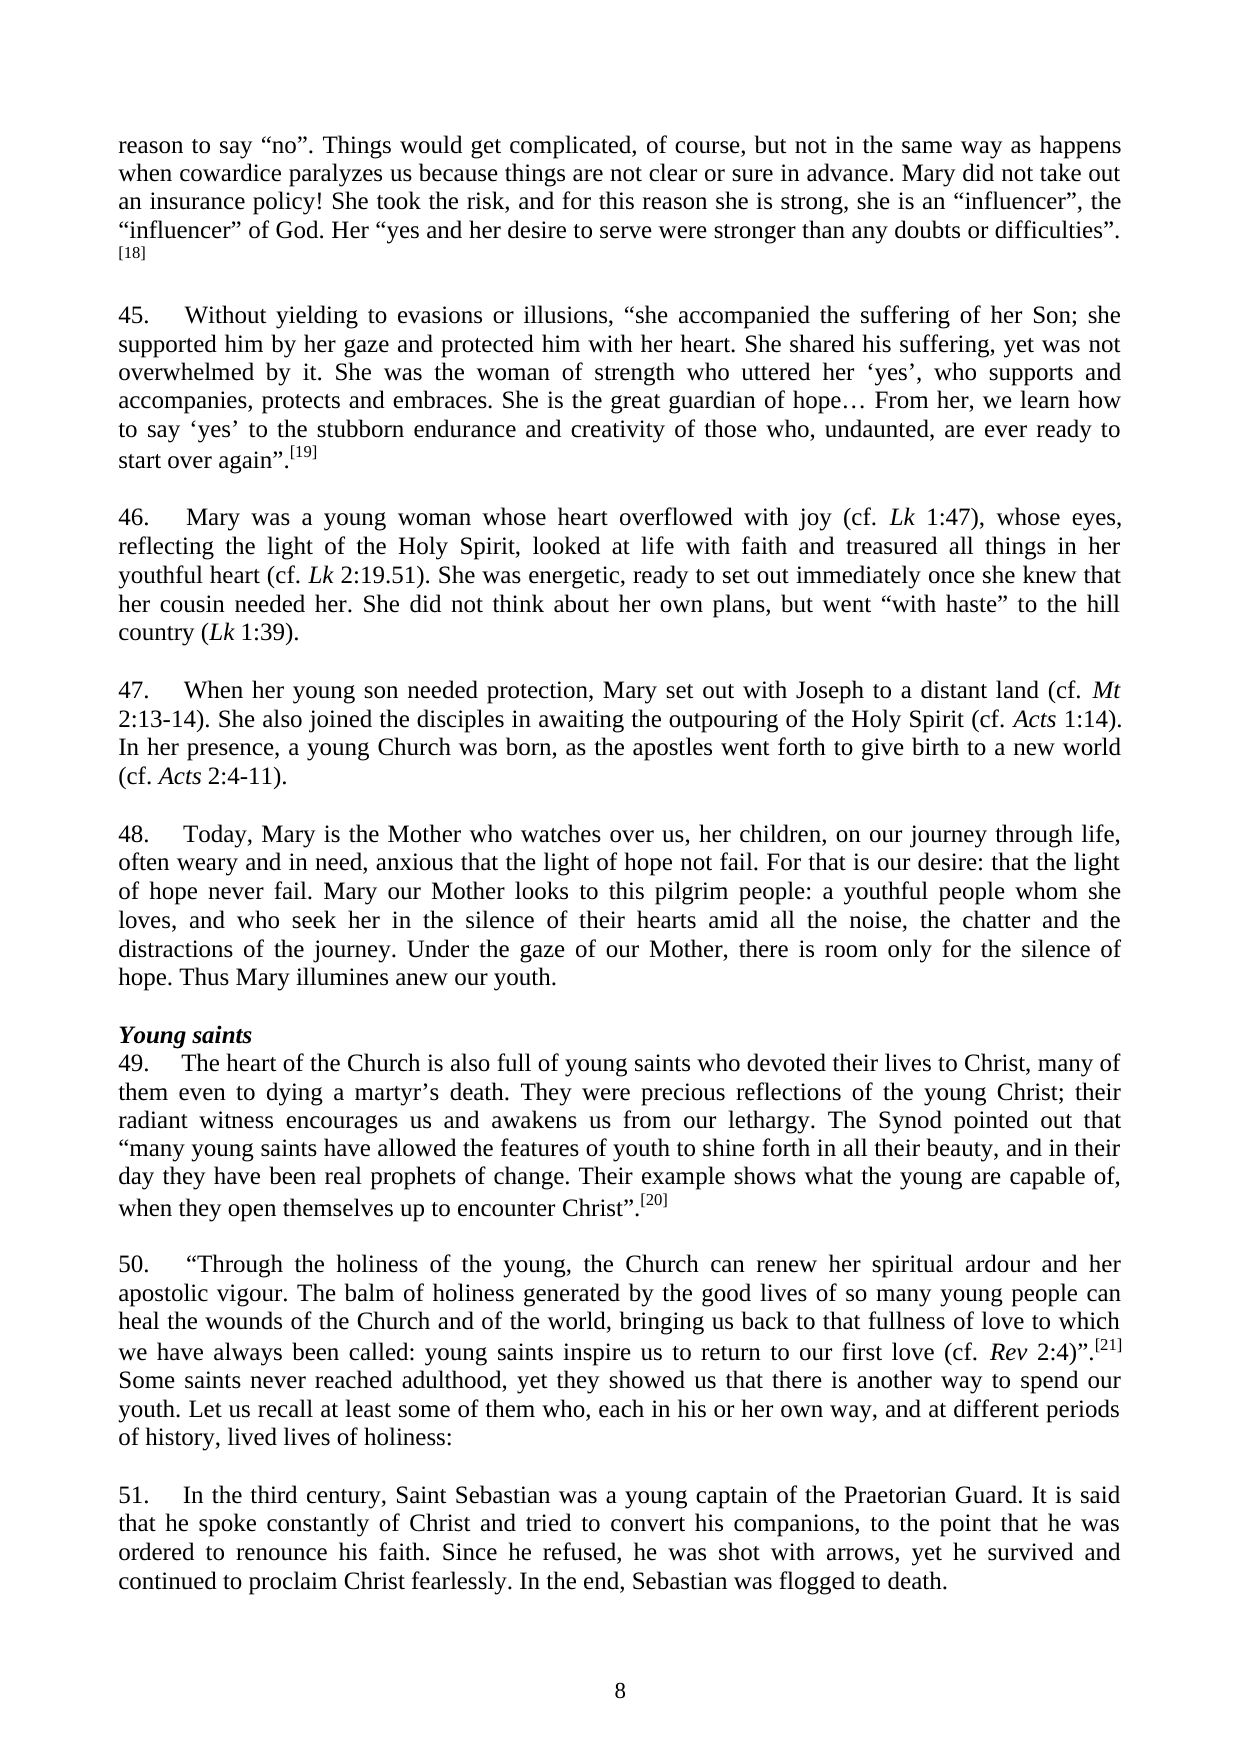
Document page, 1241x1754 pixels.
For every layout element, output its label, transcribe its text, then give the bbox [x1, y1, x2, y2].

subtitle Young saints [118, 1020, 1134, 1049]
list In the third century, Saint Sebastian was a young captain of the Praetorian Guard. It is said that he spoke constantly of Christ and tried to convert his companions, to the point that he was ordered to renounce his faith. Since he refused, he was shot with arrows, yet he survived and continued to proclaim Christ fearlessly. In the end, Sebastian was flogged to death. [118, 1480, 1122, 1595]
text reason to say “no”. Things would get complicated, of course, but not in the same way as happens when cowardice paralyzes us because things are not clear or sure in advance. Mary did not take out an insurance policy! She took the risk, and for this reason she is strong, she is an “influencer”, the “influencer” of God. Her “yes and her desire to serve were stronger than any doubts or difficulties”.[18] [118, 131, 1122, 273]
list Today, Mary is the Mother who watches over us, her children, on our journey through life, often weary and in need, anxious that the light of hope not fail. For that is our desire: that the light of hope never fail. Mary our Mother looks to this pilgrim people: a youthful people whom she loves, and who seek her in the silence of their hearts amid all the noise, the chatter and the distractions of the journey. Under the gaze of our Mother, there is room only for the silence of hope. Thus Mary illumines anew our youth. [118, 819, 1122, 991]
list Mary was a young woman whose heart overflowed with joy (cf. Lk 1:47), whose eyes, reflecting the light of the Holy Spirit, looked at life with faith and treasured all things in her youthful heart (cf. Lk 2:19.51). She was energetic, ready to set out immediately once she knew that her cousin needed her. She did not think about her own plans, but went “with haste” to the hill country (Lk 1:39). [118, 502, 1122, 646]
list “Through the holiness of the young, the Church can renew her spiritual ardour and her apostolic vigour. The balm of holiness generated by the good lives of so many young people can heal the wounds of the Church and of the world, bringing us back to that fullness of love to which we have always been called: young saints inspire us to return to our first love (cf. Rev 2:4)”.[21] Some saints never reached adulthood, yet they showed us that there is another way to spend our youth. Let us recall at least some of them who, each in his or her own way, and at different periods of history, lived lives of holiness: [118, 1250, 1122, 1451]
list The heart of the Church is also full of young saints who devoted their lives to Christ, many of them even to dying a martyr’s death. They were precious reflections of the young Christ; their radiant witness encourages us and awakens us from our lethargy. The Synod pointed out that “many young saints have allowed the features of youth to shine forth in all their beauty, and in their day they have been real prophets of change. Their example shows what the young are capable of, when they open themselves up to encounter Christ”.[20] [118, 1049, 1122, 1221]
list When her young son needed protection, Mary set out with Joseph to a distant land (cf. Mt 2:13-14). She also joined the disciples in awaiting the outpouring of the Holy Spirit (cf. Acts 1:14). In her presence, a young Church was born, as the apostles went forth to give birth to a new world (cf. Acts 2:4-11). [118, 675, 1122, 790]
list Without yielding to evasions or illusions, “she accompanied the suffering of her Son; she supported him by her gaze and protected him with her heart. She shared his suffering, yet was not overwhelmed by it. She was the woman of strength who uttered her ‘yes’, who supports and accompanies, protects and embraces. She is the great guardian of hope… From her, we learn how to say ‘yes’ to the stubborn endurance and creativity of those who, undaunted, are ever ready to start over again”.[19] [118, 301, 1122, 474]
